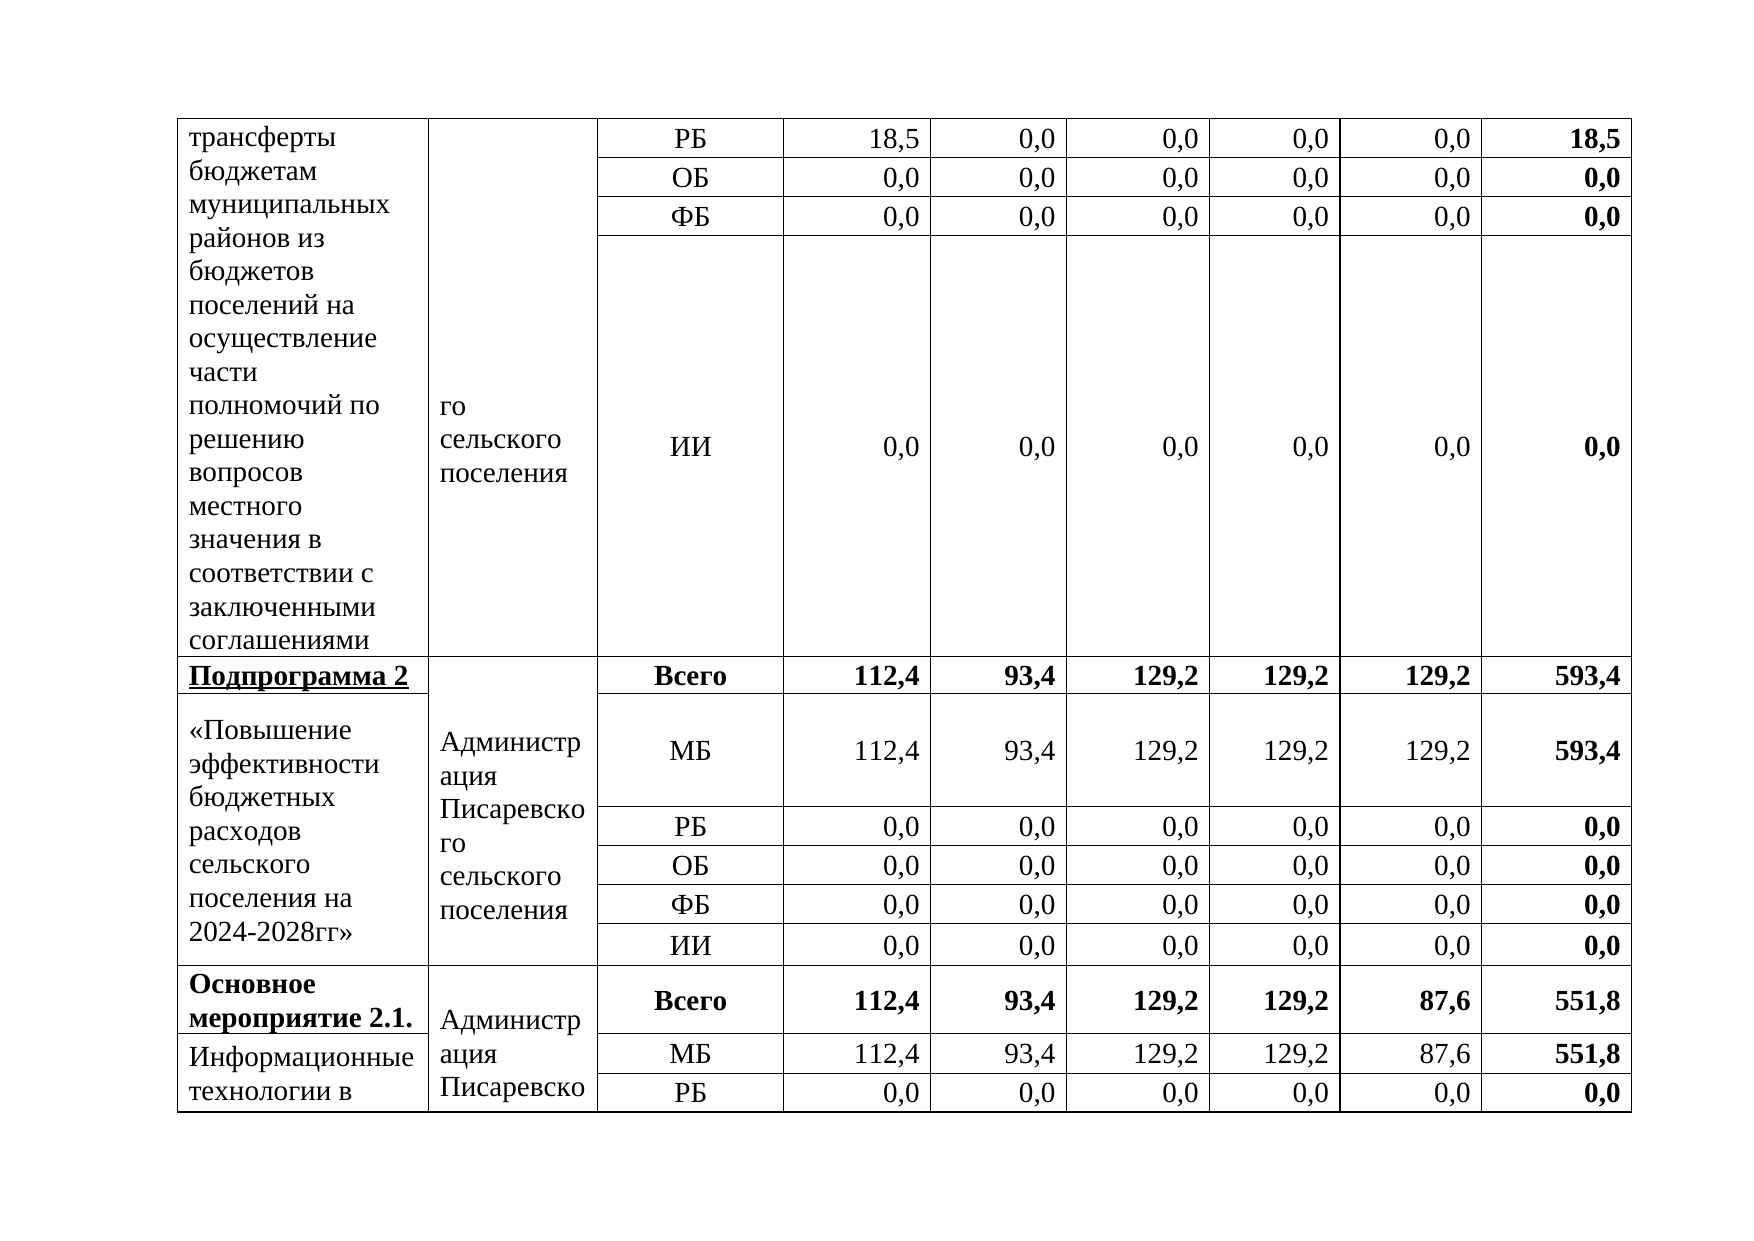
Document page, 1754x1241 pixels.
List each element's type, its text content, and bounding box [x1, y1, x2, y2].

table_cell Администрация Писаревского сельского поселения [429, 657, 597, 965]
table_cell 0,0 [1067, 924, 1209, 965]
table_cell РБ [598, 807, 783, 845]
table_cell ИИ [598, 924, 783, 965]
table_cell Всего [598, 966, 783, 1033]
table_cell 93,4 [931, 966, 1066, 1033]
table_cell 0,0 [784, 158, 930, 196]
table_cell 87,6 [1341, 966, 1481, 1033]
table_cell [178, 119, 428, 656]
table_cell Администрация Писаревского сельского поселения [429, 966, 597, 1111]
table_cell 129,2 [1067, 694, 1209, 806]
table_cell 0,0 [931, 119, 1066, 157]
table_cell 18,5 [784, 119, 930, 157]
table_cell 129,2 [1210, 694, 1339, 806]
table_cell 0,0 [1341, 1074, 1481, 1111]
table_cell 0,0 [931, 158, 1066, 196]
table_cell 0,0 [1341, 119, 1481, 157]
table_cell 129,2 [1341, 694, 1481, 806]
table_cell МБ [598, 1034, 783, 1072]
table_cell 0,0 [1210, 197, 1339, 235]
table_cell 0,0 [784, 197, 930, 235]
table_cell 0,0 [1067, 1074, 1209, 1111]
table_cell 129,2 [1210, 966, 1339, 1033]
table_cell Информационные технологии в управлении [178, 1034, 428, 1111]
table_cell 0,0 [931, 924, 1066, 965]
table_cell 0,0 [1341, 158, 1481, 196]
table_cell 0,0 [784, 924, 930, 965]
table_cell 112,4 [784, 1034, 930, 1072]
table_cell 0,0 [784, 236, 930, 656]
table_cell 87,6 [1341, 1034, 1481, 1072]
table_cell 0,0 [1482, 885, 1631, 923]
table_cell 0,0 [1067, 197, 1209, 235]
table_cell ИИ [598, 236, 783, 656]
table_cell 0,0 [1067, 846, 1209, 884]
table_cell 112,4 [784, 657, 930, 693]
table_cell 0,0 [1210, 846, 1339, 884]
table_cell 0,0 [1482, 197, 1631, 235]
table_cell ФБ [598, 197, 783, 235]
table_cell 0,0 [1341, 846, 1481, 884]
table_cell 0,0 [1341, 197, 1481, 235]
table_cell 0,0 [931, 197, 1066, 235]
table_cell 18,5 [1482, 119, 1631, 157]
table_cell 0,0 [1067, 119, 1209, 157]
table_cell ФБ [598, 885, 783, 923]
table_cell 0,0 [931, 236, 1066, 656]
table_cell 0,0 [1210, 885, 1339, 923]
table_cell 0,0 [784, 885, 930, 923]
table_cell Основное мероприятие 2.1. [178, 966, 428, 1033]
table_cell 93,4 [931, 657, 1066, 693]
table_cell 551,8 [1482, 966, 1631, 1033]
table_cell 0,0 [1210, 236, 1339, 656]
table_cell 112,4 [784, 966, 930, 1033]
table_cell 0,0 [1482, 158, 1631, 196]
table_cell 0,0 [931, 807, 1066, 845]
table_cell 593,4 [1482, 657, 1631, 693]
table_cell 129,2 [1210, 1034, 1339, 1072]
table_cell ОБ [598, 158, 783, 196]
table_cell 0,0 [1067, 236, 1209, 656]
table_cell 0,0 [1067, 158, 1209, 196]
table_cell 0,0 [1341, 236, 1481, 656]
table_cell 0,0 [784, 846, 930, 884]
table_cell 0,0 [1210, 807, 1339, 845]
table_cell 0,0 [784, 807, 930, 845]
table_cell 0,0 [1482, 846, 1631, 884]
table_cell 0,0 [1210, 119, 1339, 157]
table_cell 0,0 [1067, 885, 1209, 923]
table_cell 0,0 [1482, 236, 1631, 656]
table_cell 551,8 [1482, 1034, 1631, 1072]
table_cell 0,0 [1482, 1074, 1631, 1111]
table_cell ОБ [598, 846, 783, 884]
table_cell 0,0 [1482, 807, 1631, 845]
table_cell РБ [598, 1074, 783, 1111]
table_cell «Повышение эффективности бюджетных расходов сельского поселения на 2024-2028гг» [178, 694, 428, 965]
table_cell Подпрограмма 2 [178, 657, 428, 693]
table_cell 0,0 [1341, 807, 1481, 845]
table_cell 0,0 [931, 885, 1066, 923]
table_cell 112,4 [784, 694, 930, 806]
table_cell 129,2 [1067, 1034, 1209, 1072]
table_cell 0,0 [931, 1074, 1066, 1111]
table_cell 0,0 [1067, 807, 1209, 845]
table_cell 93,4 [931, 694, 1066, 806]
table_cell 129,2 [1341, 657, 1481, 693]
table_cell 0,0 [1482, 924, 1631, 965]
table_cell 0,0 [1210, 1074, 1339, 1111]
table_cell РБ [598, 119, 783, 157]
table_cell 0,0 [931, 846, 1066, 884]
table_cell 0,0 [784, 1074, 930, 1111]
table_cell 0,0 [1210, 924, 1339, 965]
table_cell 0,0 [1210, 158, 1339, 196]
table_cell 0,0 [1341, 924, 1481, 965]
table_cell 593,4 [1482, 694, 1631, 806]
table_cell 0,0 [1341, 885, 1481, 923]
table_cell 93,4 [931, 1034, 1066, 1072]
table_cell 129,2 [1067, 657, 1209, 693]
table_cell Всего [598, 657, 783, 693]
table_cell 129,2 [1067, 966, 1209, 1033]
table_cell МБ [598, 694, 783, 806]
table_cell 129,2 [1210, 657, 1339, 693]
